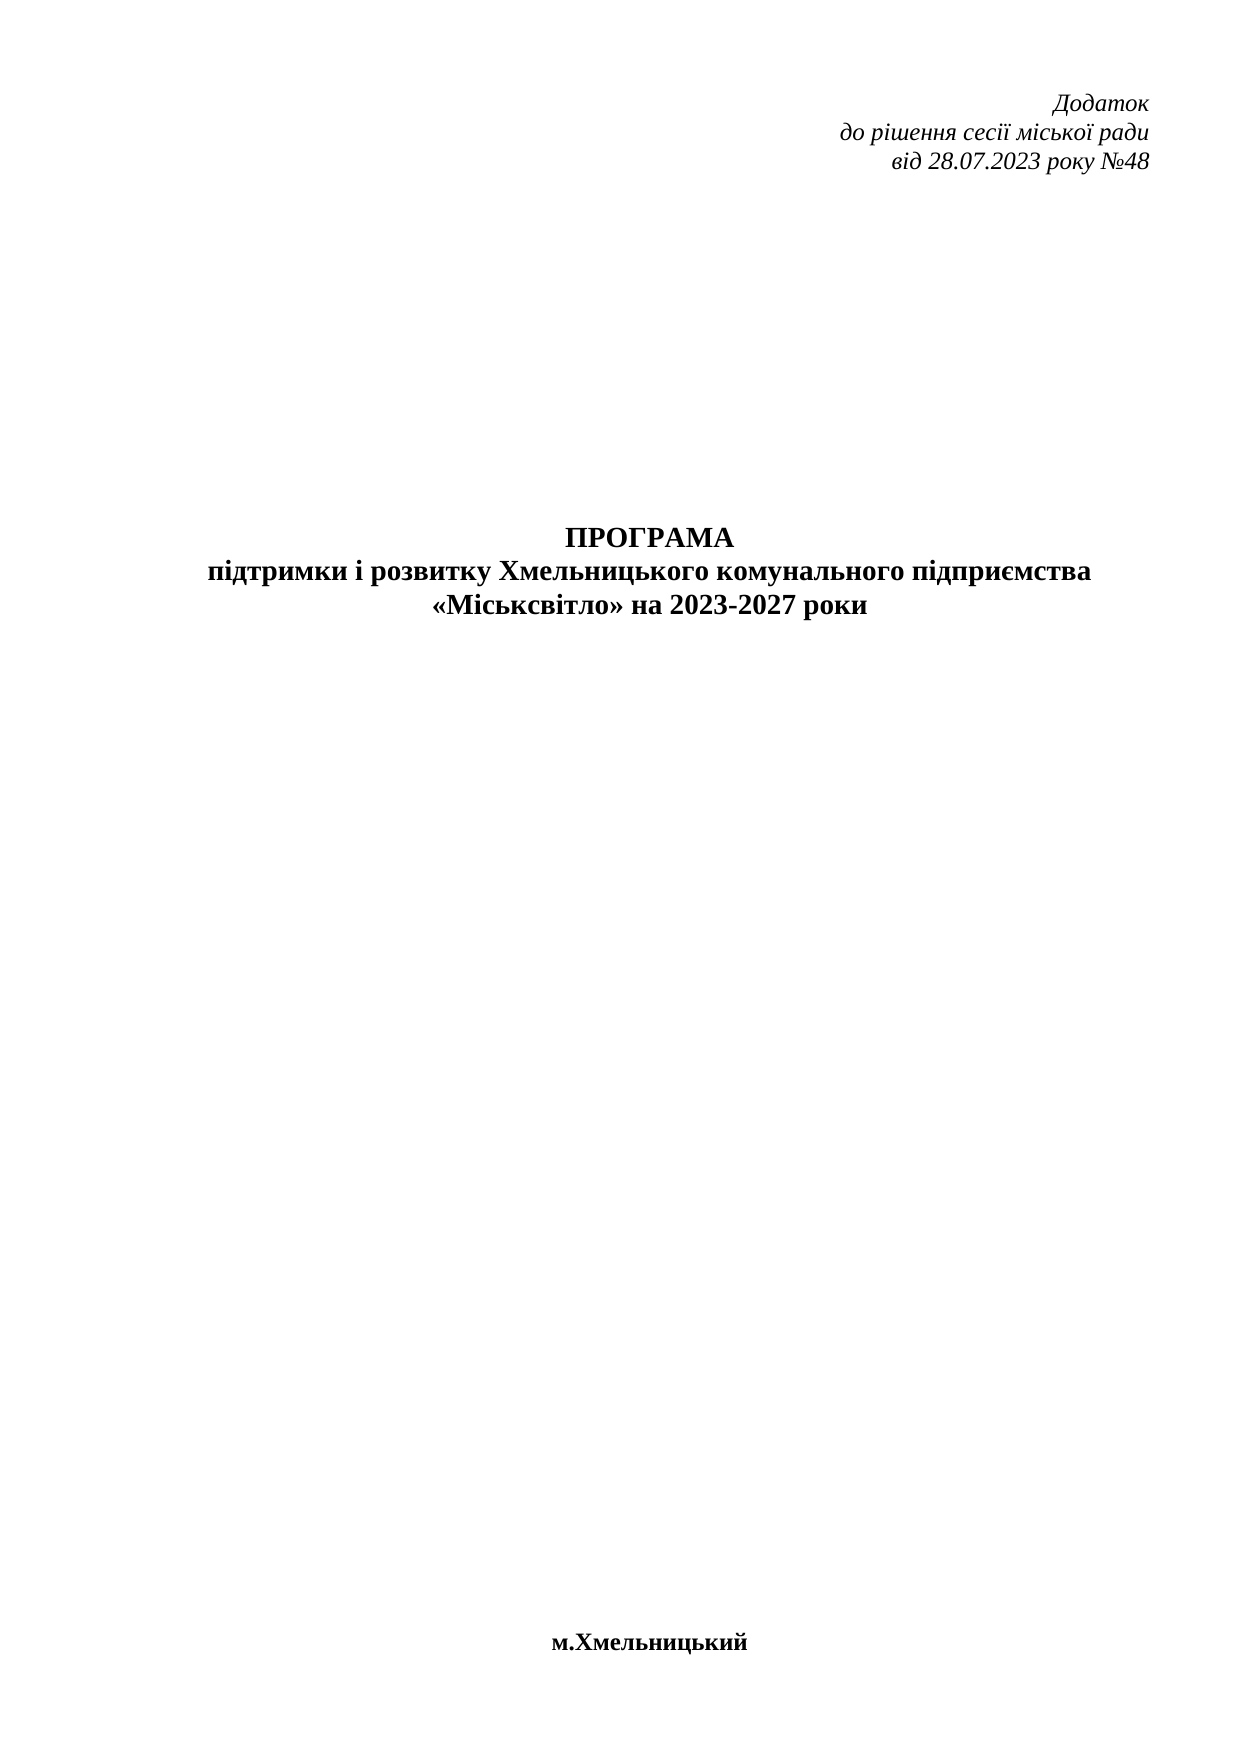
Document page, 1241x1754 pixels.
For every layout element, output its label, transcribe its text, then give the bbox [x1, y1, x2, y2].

text від 28.07.2023 року №48 [620, 146, 1152, 175]
text підтримки і розвитку Хмельницького комунального підприємства «Міськсвітло» на 2023-2027 роки [148, 553, 1152, 620]
text до рішення сесії міської ради [620, 117, 1152, 146]
text Додаток [620, 88, 1152, 117]
text м.Хмельницький [148, 1627, 1152, 1655]
text ПРОГРАМА [148, 520, 1152, 553]
